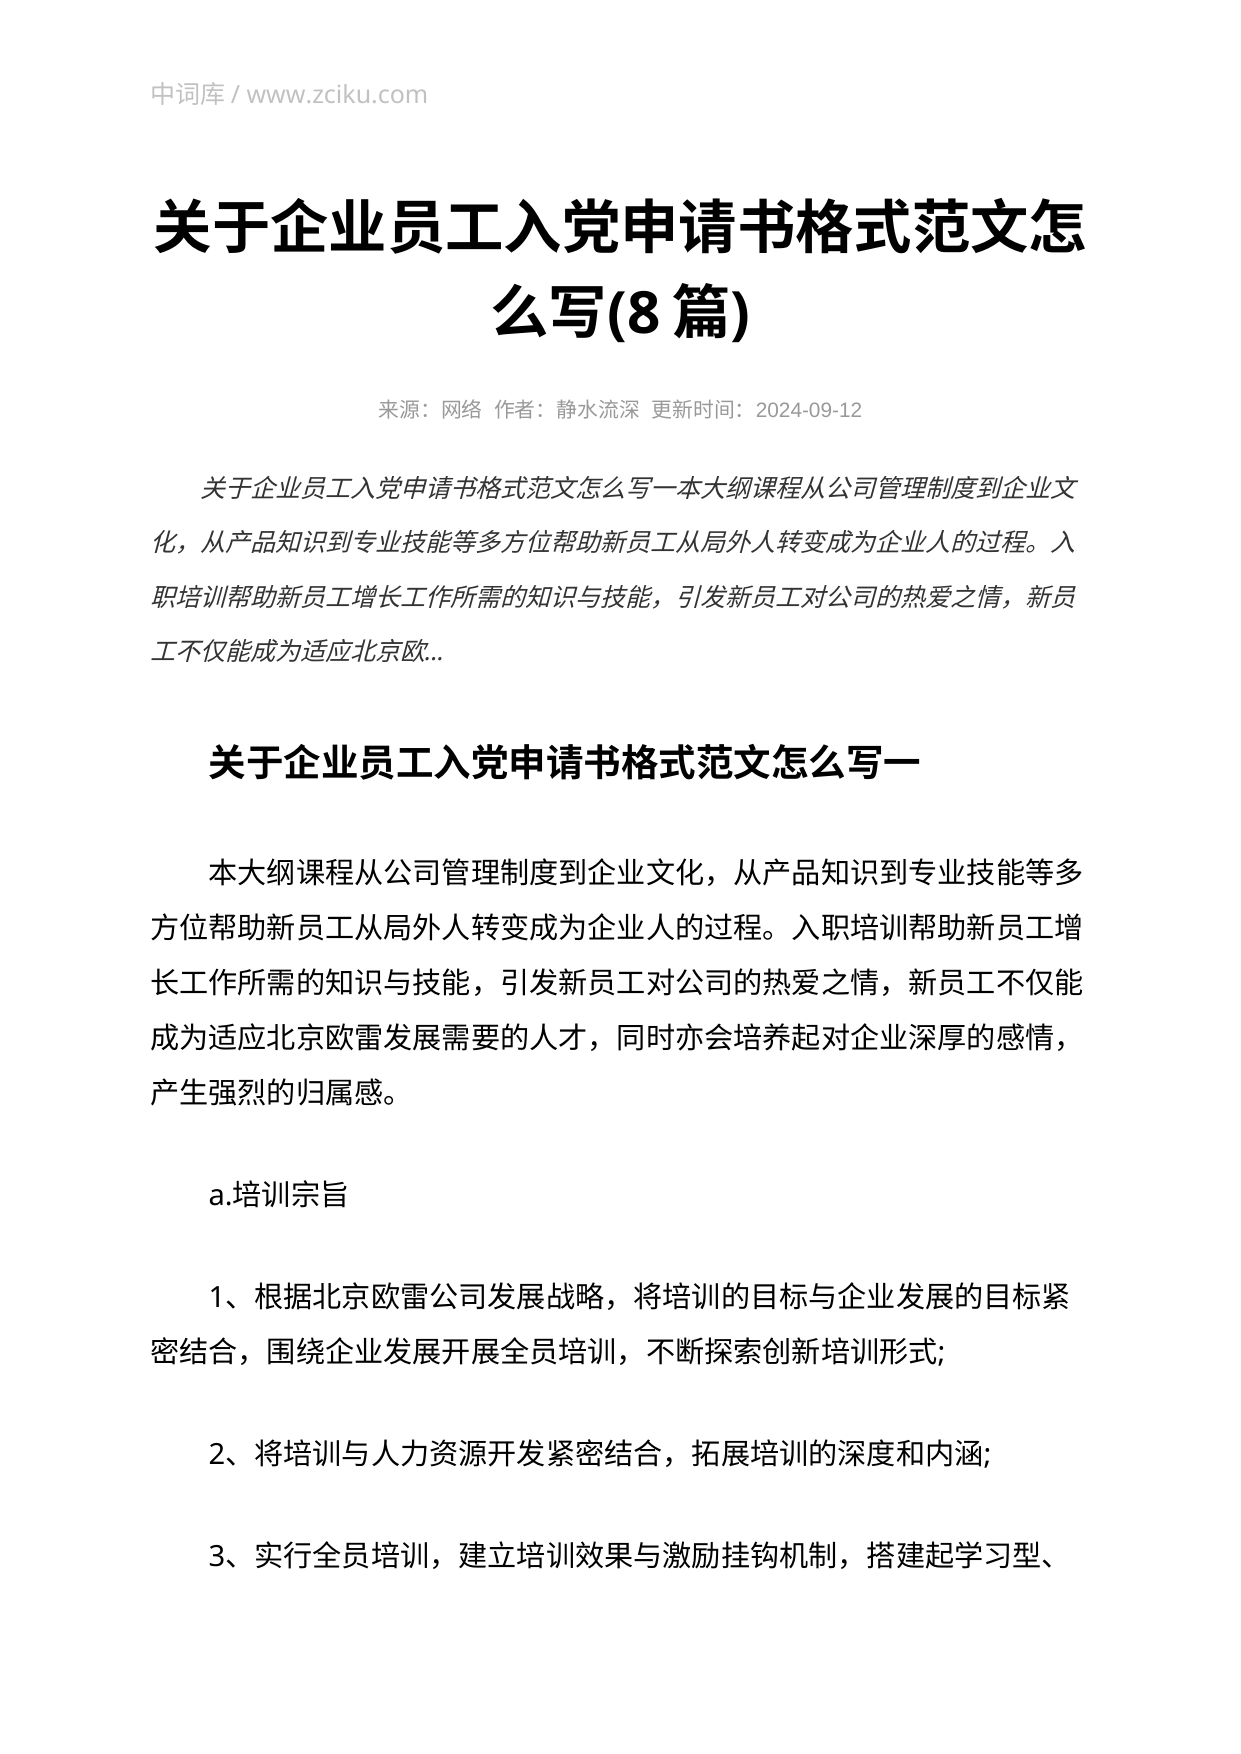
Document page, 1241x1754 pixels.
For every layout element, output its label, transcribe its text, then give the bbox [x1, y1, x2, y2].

text 2、将培训与人力资源开发紧密结合，拓展培训的深度和内涵; [150, 1430, 1090, 1473]
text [150, 1532, 1090, 1575]
text 关于企业员工入党申请书格式范文怎么写一本大纲课程从公司管理制度到企业文化，从产品知识到专业技能等多方位帮助新员工从局外人转变成为企业人的过程。入职培训帮助新员工增长工作所需的知识与技能，引发新员工对公司的热爱之情，新员工不仅能成为适应北京欧... [150, 468, 1090, 668]
text 关于企业员工入党申请书格式范文怎么写一 [150, 733, 1090, 787]
subtitle 关于企业员工入党申请书格式范文怎么写(8篇) [150, 181, 1090, 351]
text 来源：网络 作者：静水流深 更新时间：2024-09-12 [150, 397, 1090, 421]
text a.培训宗旨 [150, 1171, 1090, 1214]
text 1、根据北京欧雷公司发展战略，将培训的目标与企业发展的目标紧密结合，围绕企业发展开展全员培训，不断探索创新培训形式; [150, 1273, 1090, 1371]
text 本大纲课程从公司管理制度到企业文化，从产品知识到专业技能等多方位帮助新员工从局外人转变成为企业人的过程。入职培训帮助新员工增长工作所需的知识与技能，引发新员工对公司的热爱之情，新员工不仅能成为适应北京欧雷发展需要的人才，同时亦会培养起对企业深厚的感情，产生强烈的归属感。 [150, 850, 1090, 1112]
